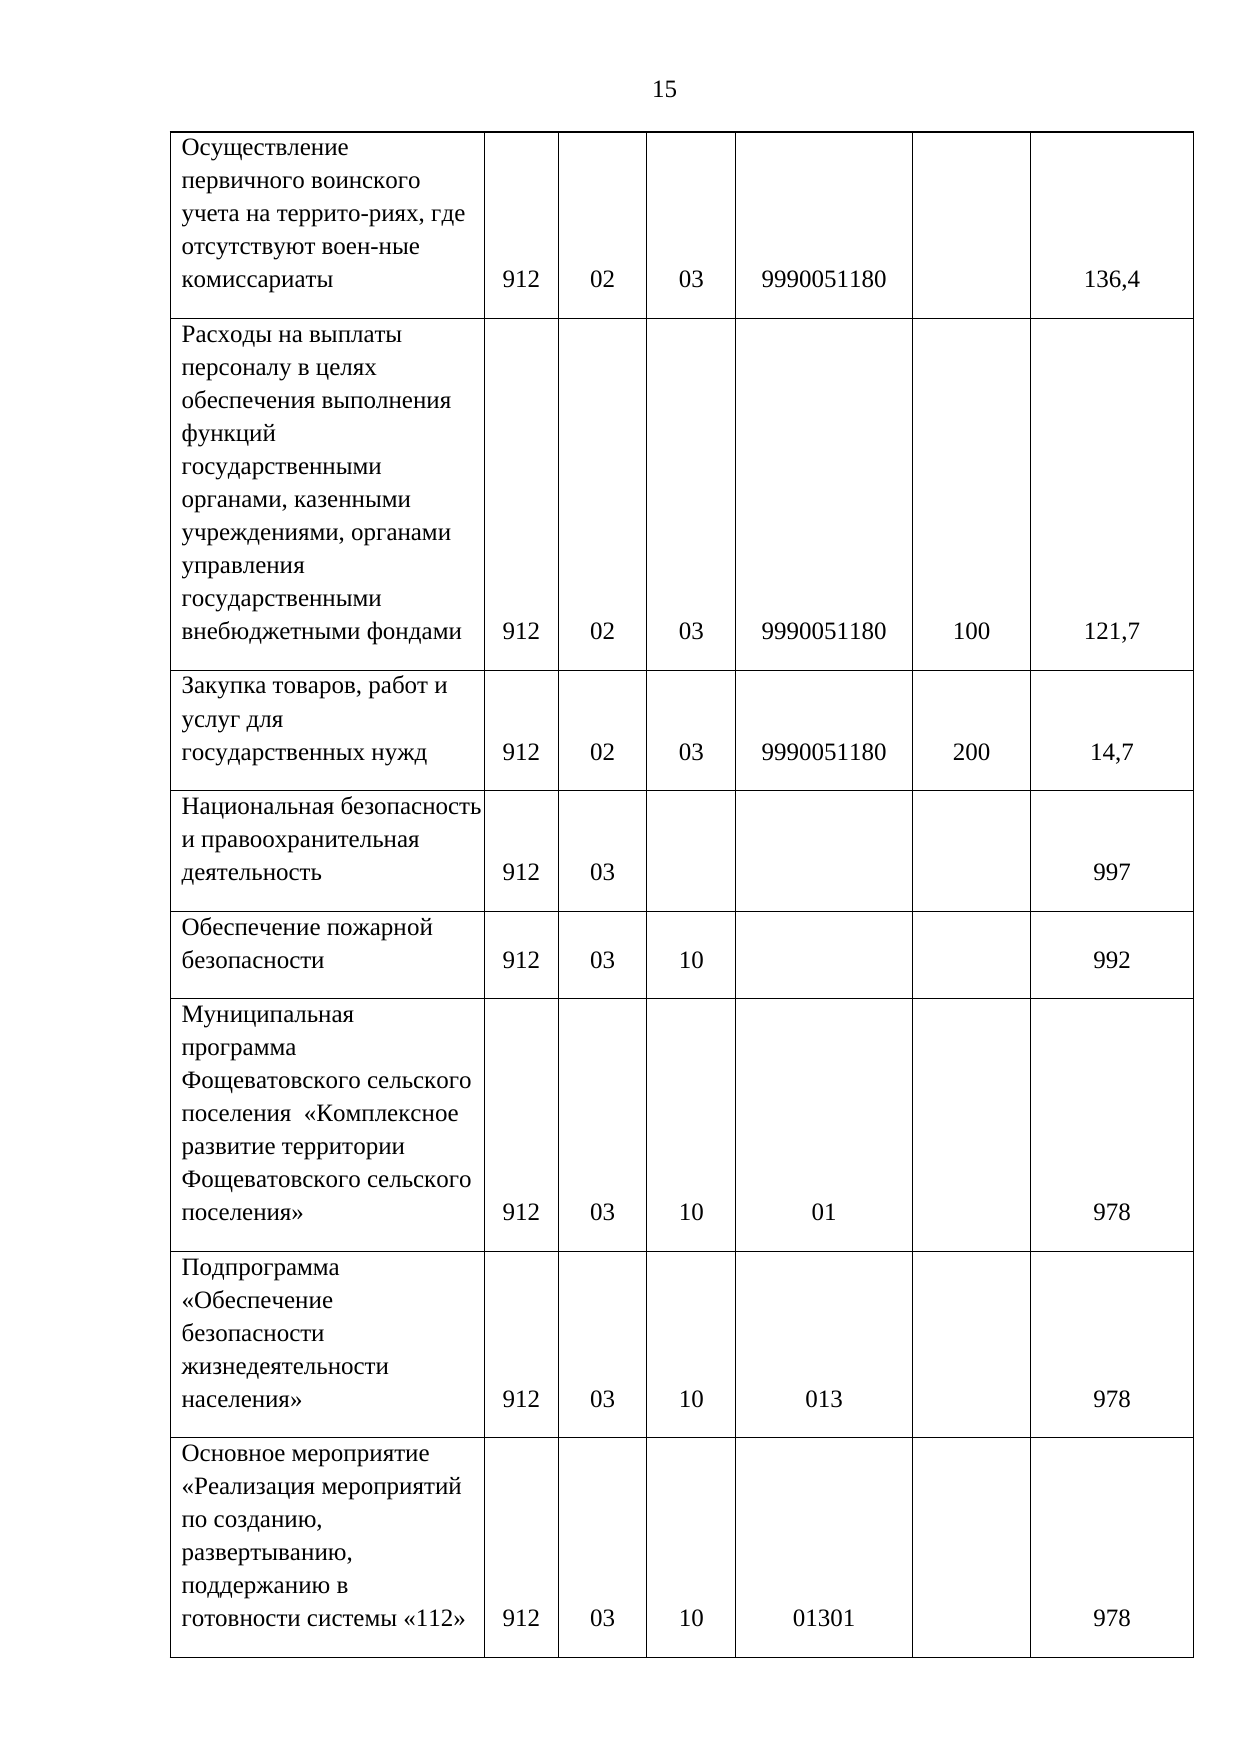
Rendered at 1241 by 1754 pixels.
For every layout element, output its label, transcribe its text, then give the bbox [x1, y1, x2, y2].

table_cell 10 [647, 1438, 735, 1657]
table_cell 03 [559, 912, 646, 998]
table_cell 03 [559, 1252, 646, 1437]
table_cell [913, 1438, 1030, 1657]
table_cell [913, 791, 1030, 911]
table_cell 03 [647, 319, 735, 669]
table_cell 10 [647, 912, 735, 998]
table_cell 912 [485, 133, 558, 318]
table_cell [736, 912, 912, 998]
table_cell 997 [1031, 791, 1193, 911]
table_cell Основное мероприятие «Реализация мероприятий по созданию, развертыванию, поддержанию в готовности системы «112» [171, 1438, 484, 1657]
table_cell 121,7 [1031, 319, 1193, 669]
table_cell 03 [559, 1438, 646, 1657]
table_cell 912 [485, 912, 558, 998]
table_cell 02 [559, 671, 646, 790]
table_cell 02 [559, 133, 646, 318]
table_cell 912 [485, 1252, 558, 1437]
table_cell 912 [485, 999, 558, 1251]
table_cell Осуществление первичного воинского учета на террито-риях, где отсутствуют воен-ные комиссариаты [171, 133, 484, 318]
table_cell [913, 1252, 1030, 1437]
table_cell 14,7 [1031, 671, 1193, 790]
table_cell [736, 791, 912, 911]
table_cell Закупка товаров, работ и услуг для государственных нужд [171, 671, 484, 790]
table_cell Муниципальная программа Фощеватовского сельского поселения «Комплексное развитие территории Фощеватовского сельского поселения» [171, 999, 484, 1251]
table_cell 03 [647, 671, 735, 790]
table_cell 978 [1031, 999, 1193, 1251]
table_cell 9990051180 [736, 671, 912, 790]
table_cell 100 [913, 319, 1030, 669]
table_cell 912 [485, 791, 558, 911]
table_cell 912 [485, 671, 558, 790]
table_cell 978 [1031, 1252, 1193, 1437]
table_cell 912 [485, 319, 558, 669]
table_cell 9990051180 [736, 319, 912, 669]
table_cell 10 [647, 999, 735, 1251]
table_cell [913, 133, 1030, 318]
table_cell 9990051180 [736, 133, 912, 318]
table_cell 10 [647, 1252, 735, 1437]
table_cell 200 [913, 671, 1030, 790]
table_cell Обеспечение пожарной безопасности [171, 912, 484, 998]
table_cell 02 [559, 319, 646, 669]
table_cell 978 [1031, 1438, 1193, 1657]
table_cell 03 [559, 999, 646, 1251]
table_cell 136,4 [1031, 133, 1193, 318]
table_cell 013 [736, 1252, 912, 1437]
table_cell Национальная безопасность и правоохранительная деятельность [171, 791, 484, 911]
table_cell [647, 791, 735, 911]
table_cell 01 [736, 999, 912, 1251]
table_cell [913, 999, 1030, 1251]
table_cell [913, 912, 1030, 998]
table_cell 03 [647, 133, 735, 318]
table_cell Подпрограмма «Обеспечение безопасности жизнедеятельности населения» [171, 1252, 484, 1437]
table_cell 01301 [736, 1438, 912, 1657]
table_cell Расходы на выплаты персоналу в целях обеспечения выполнения функций государственными органами, казенными учреждениями, органами управления государственными внебюджетными фондами [171, 319, 484, 669]
table_cell 992 [1031, 912, 1193, 998]
table_cell 03 [559, 791, 646, 911]
table_cell 912 [485, 1438, 558, 1657]
